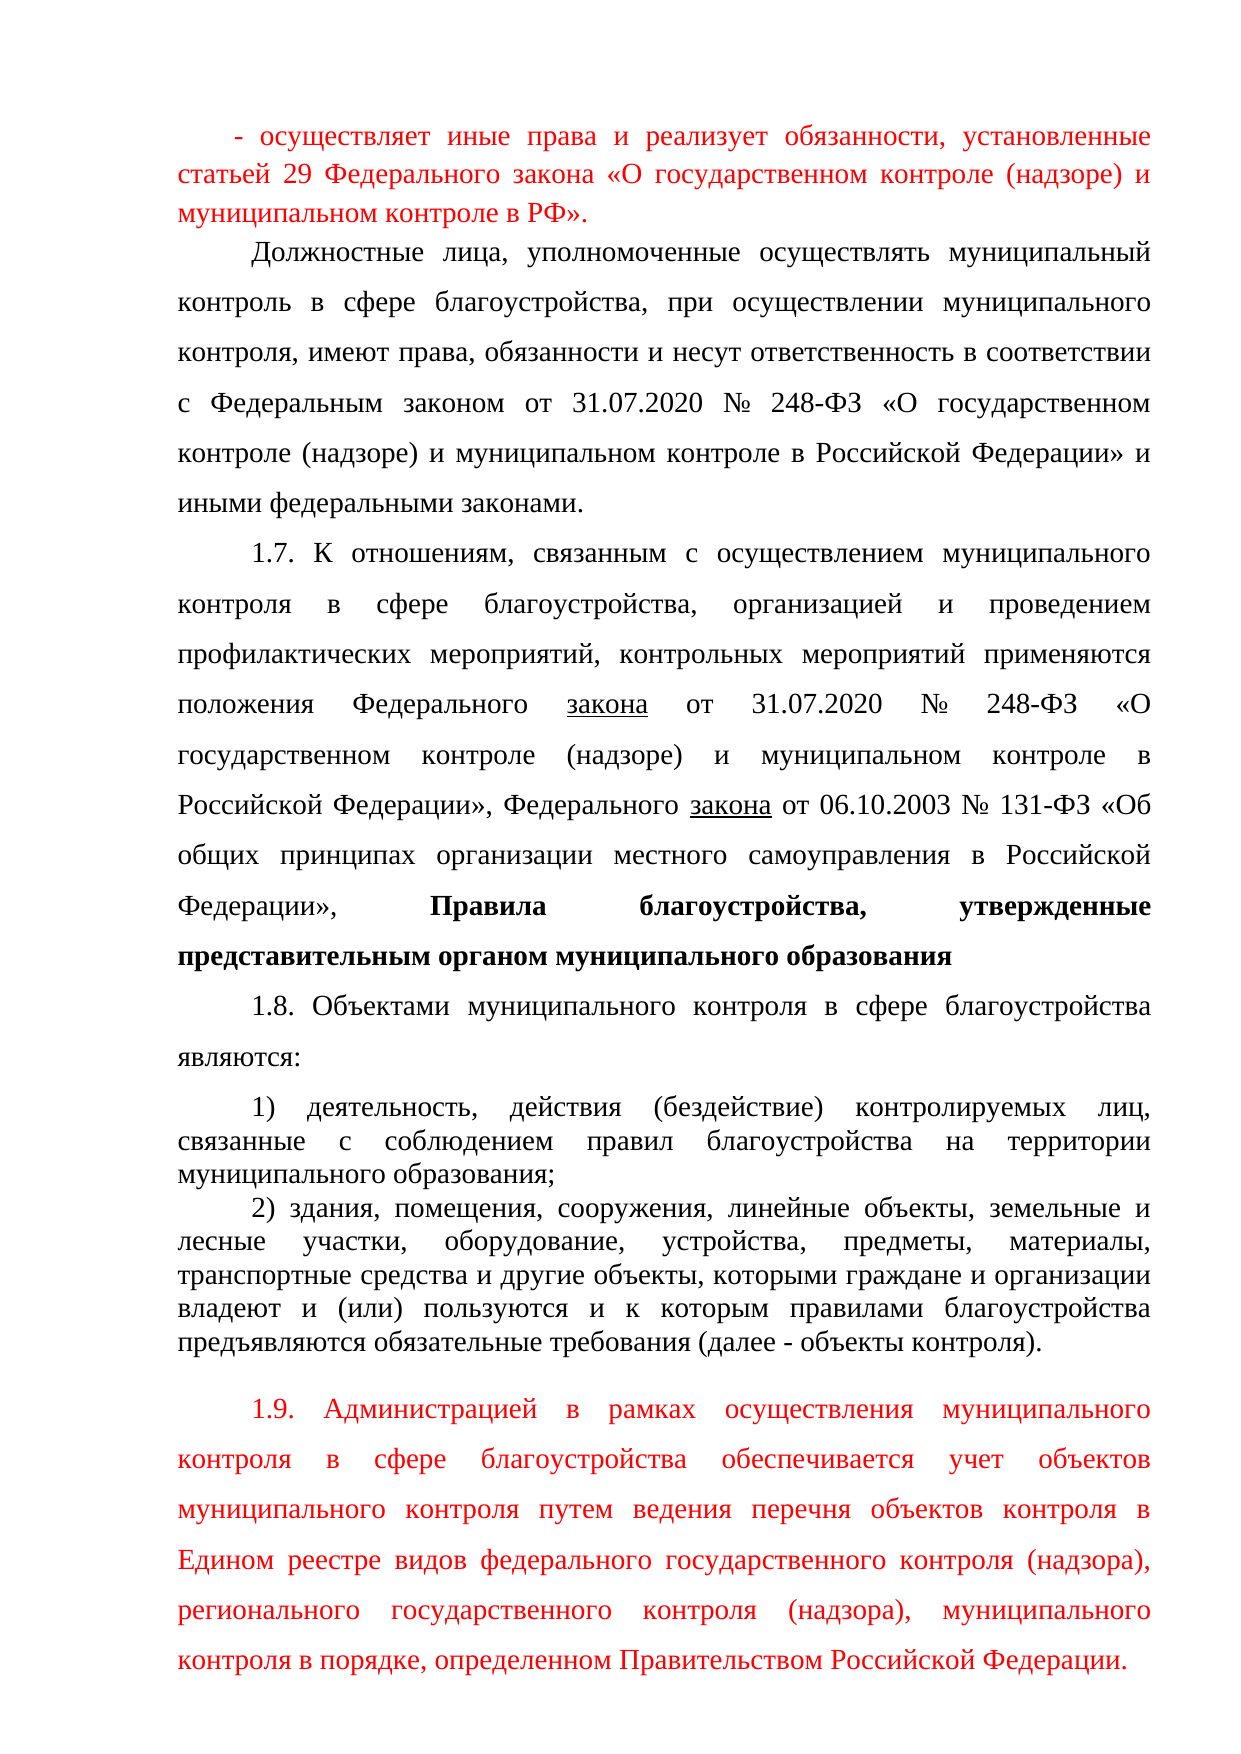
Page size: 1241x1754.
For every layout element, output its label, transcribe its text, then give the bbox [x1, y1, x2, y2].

text 1.7. К отношениям, связанным с осуществлением муниципального контроля в сфере благоустройства, организацией и проведением профилактических мероприятий, контрольных мероприятий применяются положения Федерального закона от 31.07.2020 № 248-ФЗ «О государственном контроле (надзоре) и муниципальном контроле в Российской Федерации», Федерального закона от 06.10.2003 № 131-ФЗ «Об общих принципах организации местного самоуправления в Российской Федерации», Правила благоустройства, утвержденные представительным органом муниципального образования [177, 536, 1152, 972]
text 1.9. Администрацией в рамках осуществления муниципального контроля в сфере благоустройства обеспечивается учет объектов муниципального контроля путем ведения перечня объектов контроля в Едином реестре видов федерального государственного контроля (надзора), регионального государственного контроля (надзора), муниципального контроля в порядке, определенном Правительством Российской Федерации. [177, 1391, 1152, 1676]
text 1.8. Объектами муниципального контроля в сфере благоустройства являются: [177, 988, 1152, 1072]
text 1) деятельность, действия (бездействие) контролируемых лиц, связанные с соблюдением правил благоустройства на территории муниципального образования; [177, 1089, 1152, 1190]
text - осуществляет иные права и реализует обязанности, установленные статьей 29 Федерального закона «О государственном контроле (надзоре) и муниципальном контроле в РФ». [177, 118, 1152, 229]
text 2) здания, помещения, сооружения, линейные объекты, земельные и лесные участки, оборудование, устройства, предметы, материалы, транспортные средства и другие объекты, которыми граждане и организации владеют и (или) пользуются и к которым правилами благоустройства предъявляются обязательные требования (далее - объекты контроля). [177, 1190, 1152, 1357]
text Должностные лица, уполномоченные осуществлять муниципальный контроль в сфере благоустройства, при осуществлении муниципального контроля, имеют права, обязанности и несут ответственность в соответствии с Федеральным законом от 31.07.2020 № 248-ФЗ «О государственном контроле (надзоре) и муниципальном контроле в Российской Федерации» и иными федеральными законами. [177, 234, 1152, 519]
